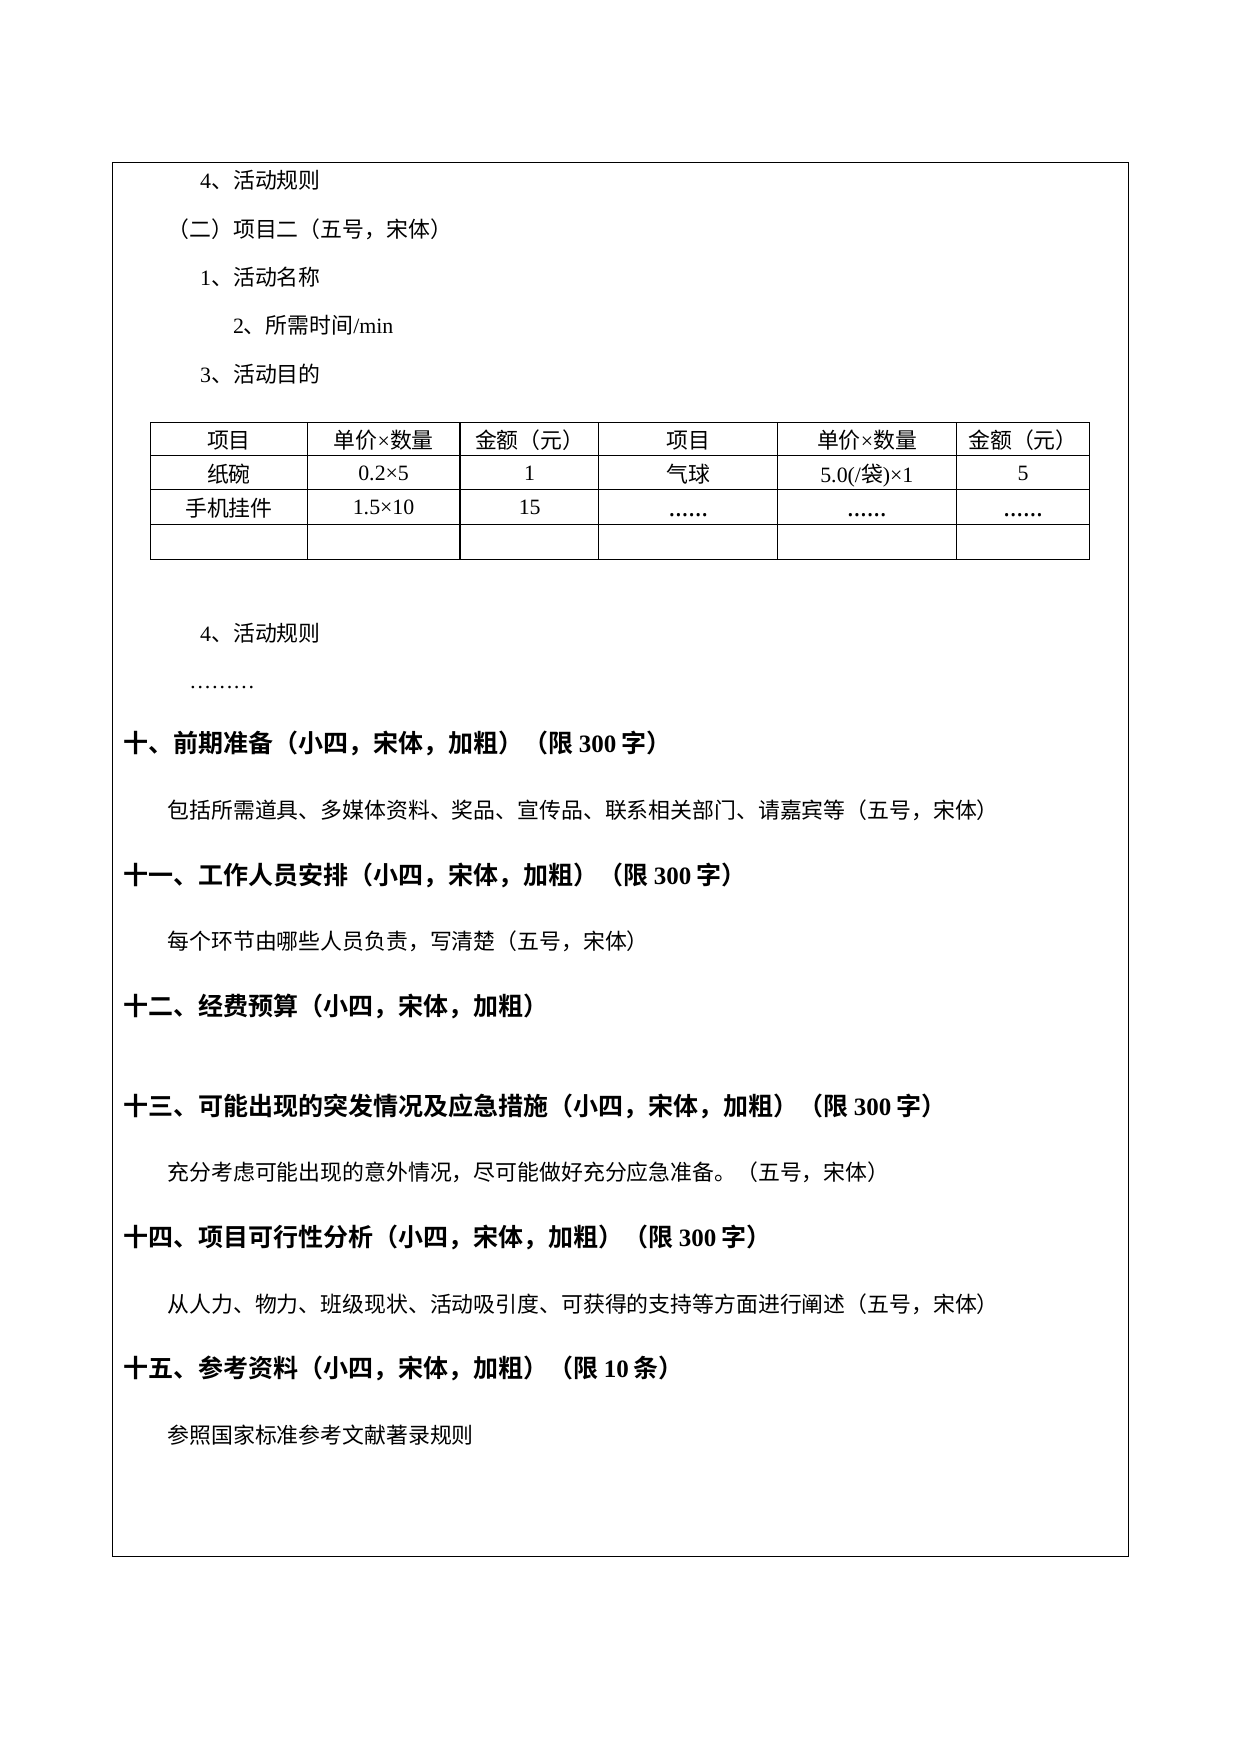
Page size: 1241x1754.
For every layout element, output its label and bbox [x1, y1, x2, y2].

table_header [113, 163, 1128, 1556]
